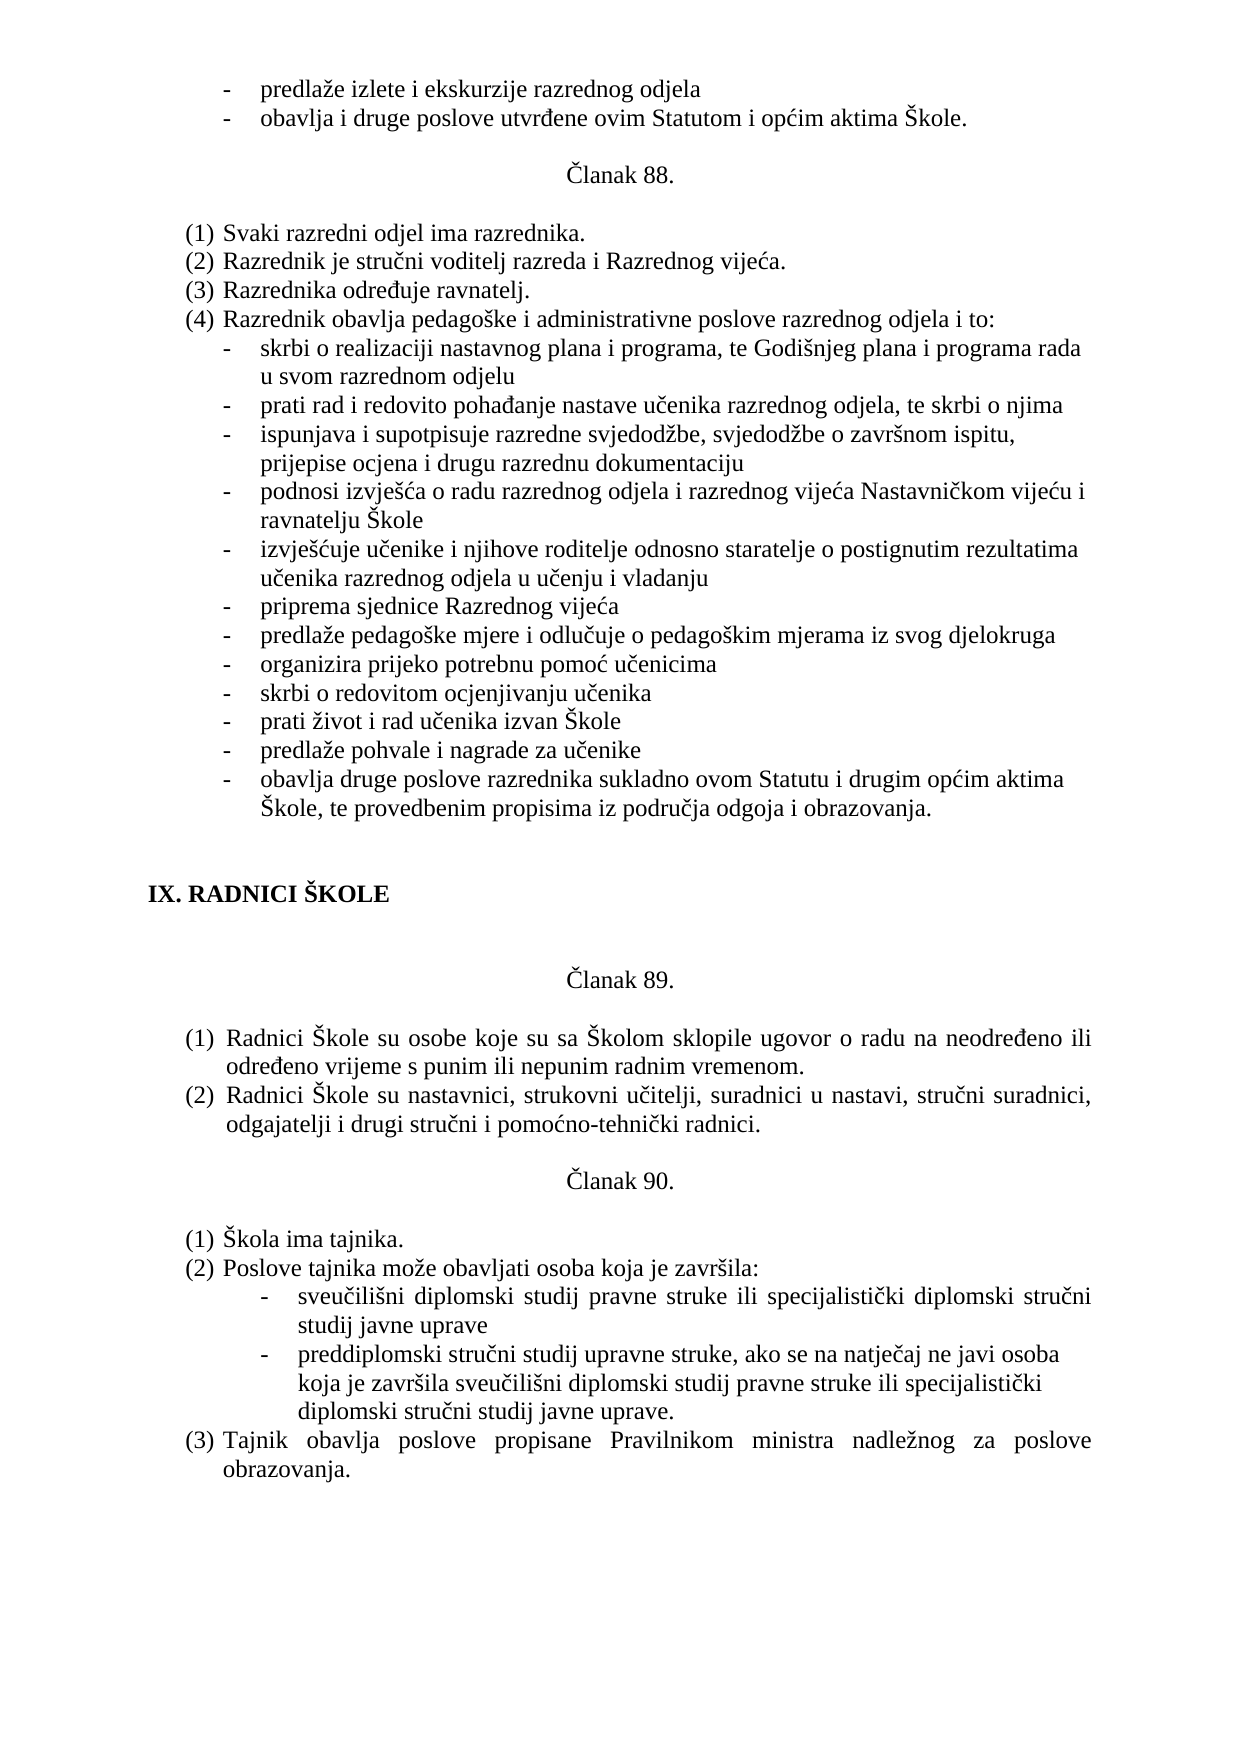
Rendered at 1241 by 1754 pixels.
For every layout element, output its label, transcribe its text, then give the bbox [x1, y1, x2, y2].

list Tajnik obavlja poslove propisane Pravilnikom ministra nadležnog za poslove obrazovanja. [185, 1425, 1093, 1483]
list skrbi o realizaciji nastavnog plana i programa, te Godišnjeg plana i programa rada u svom razrednom odjelu [223, 333, 1093, 390]
list predlaže pedagoške mjere i odlučuje o pedagoškim mjerama iz svog djelokruga [223, 620, 1093, 649]
list Poslove tajnika može obavljati osoba koja je završila: [185, 1253, 1093, 1281]
list predlaže pohvale i nagrade za učenike [223, 735, 1093, 764]
list obavlja druge poslove razrednika sukladno ovom Statutu i drugim općim aktima Škole, te provedbenim propisima iz područja odgoja i obrazovanja. [223, 764, 1093, 821]
list Škola ima tajnika. [185, 1224, 1093, 1253]
list skrbi o redovitom ocjenjivanju učenika [223, 678, 1093, 706]
list Svaki razredni odjel ima razrednika. [185, 218, 1093, 246]
list izvješćuje učenike i njihove roditelje odnosno staratelje o postignutim rezultatima učenika razrednog odjela u učenju i vladanju [223, 534, 1093, 591]
list sveučilišni diplomski studij pravne struke ili specijalistički diplomski stručni studij javne uprave [260, 1281, 1093, 1339]
list Razrednik obavlja pedagoške i administrativne poslove razrednog odjela i to: [185, 304, 1093, 333]
list Radnici Škole su osobe koje su sa Školom sklopile ugovor o radu na neodređeno ili određeno vrijeme s punim ili nepunim radnim vremenom. [185, 1023, 1093, 1080]
list Razrednik je stručni voditelj razreda i Razrednog vijeća. [185, 246, 1093, 275]
list ispunjava i supotpisuje razredne svjedodžbe, svjedodžbe o završnom ispitu, prijepise ocjena i drugu razrednu dokumentaciju [223, 419, 1093, 476]
list podnosi izvješća o radu razrednog odjela i razrednog vijeća Nastavničkom vijeću i ravnatelju Škole [223, 476, 1093, 534]
text Članak 88. [148, 160, 1093, 189]
text IX. RADNICI ŠKOLE [148, 879, 1093, 908]
list priprema sjednice Razrednog vijeća [223, 591, 1093, 620]
list organizira prijeko potrebnu pomoć učenicima [223, 649, 1093, 678]
text Članak 90. [148, 1166, 1093, 1195]
list Razrednika određuje ravnatelj. [185, 275, 1093, 304]
list prati rad i redovito pohađanje nastave učenika razrednog odjela, te skrbi o njima [223, 390, 1093, 419]
list Radnici Škole su nastavnici, strukovni učitelji, suradnici u nastavi, stručni suradnici, odgajatelji i drugi stručni i pomoćno-tehnički radnici. [185, 1080, 1093, 1138]
list obavlja i druge poslove utvrđene ovim Statutom i općim aktima Škole. [223, 103, 1093, 131]
list prati život i rad učenika izvan Škole [223, 706, 1093, 735]
text Članak 89. [148, 965, 1093, 994]
list preddiplomski stručni studij upravne struke, ako se na natječaj ne javi osoba koja je završila sveučilišni diplomski studij pravne struke ili specijalistički diplomski stručni studij javne uprave. [260, 1339, 1093, 1425]
list predlaže izlete i ekskurzije razrednog odjela [223, 74, 1093, 103]
